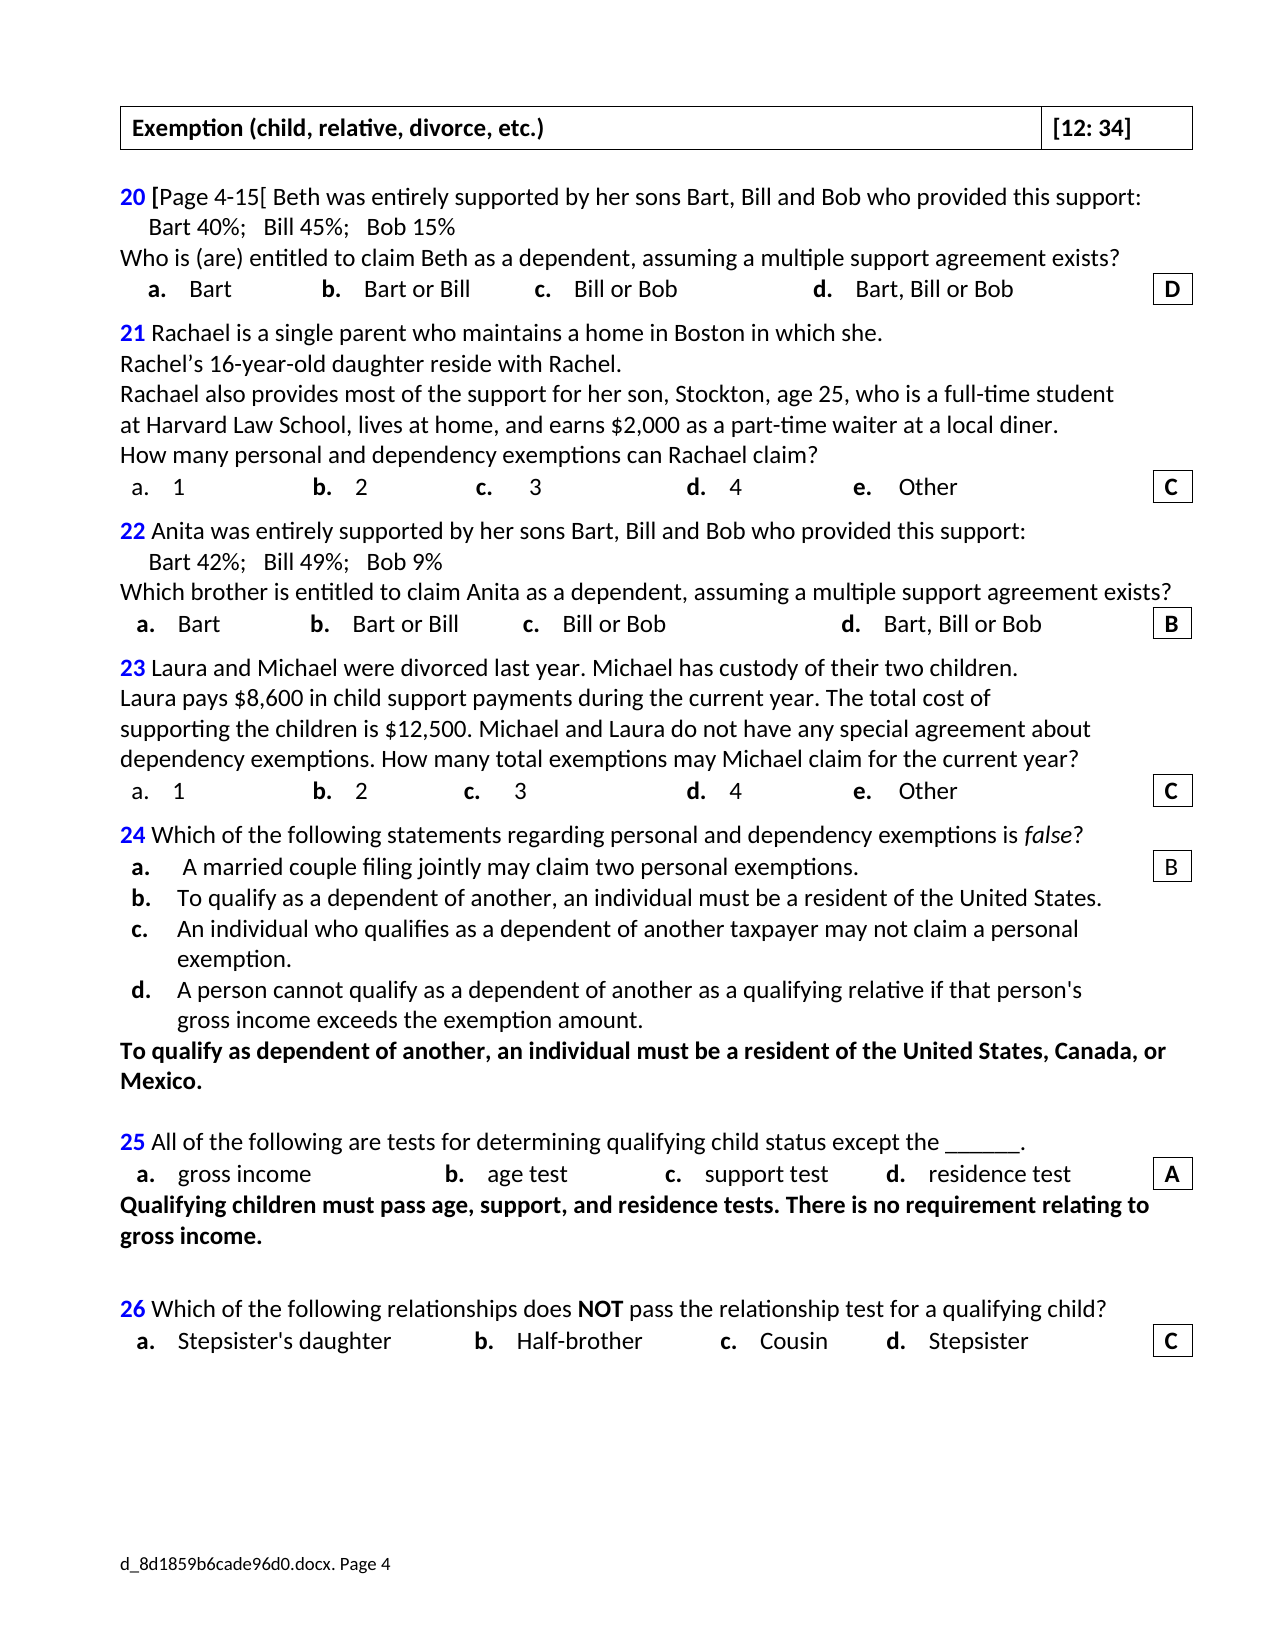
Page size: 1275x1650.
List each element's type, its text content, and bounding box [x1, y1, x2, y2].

text Bart 40%; Bill 45%; Bob 15% [120, 211, 1185, 242]
table_header c. [452, 774, 503, 806]
table_header d. [861, 1157, 917, 1188]
table_header 2 [344, 774, 452, 806]
table_header d. [830, 607, 872, 638]
text Bart 42%; Bill 49%; Bob 9% [120, 546, 1185, 576]
table_header 1 [161, 774, 301, 806]
text Laura and Michael were divorced last year. Michael has custody of their two children. Laura pays $8,600 in child support payments during the current year. The total cost of supporting the children is $12,500. Michael and Laura do not have any special agreement about dependency exemptions. How many total exemptions may Michael claim for the current year? [120, 652, 1185, 774]
table_header a. [120, 850, 166, 881]
table_header C [1154, 471, 1192, 502]
table_header b. [301, 470, 343, 502]
table_header Bill or Bob [563, 273, 797, 304]
table_header d. [675, 470, 718, 502]
table_cell A person cannot qualify as a dependent of another as a qualifying relative if that person's gross income exceeds the exemption amount. [166, 974, 1123, 1035]
table_header d. [861, 1324, 917, 1356]
table_header Bart [166, 607, 292, 638]
table_header Bart, Bill or Bob [872, 607, 1153, 638]
table_header b. [463, 1324, 505, 1356]
table_header age test [476, 1157, 653, 1188]
table_header 1 [161, 470, 301, 502]
table_header a. [120, 1157, 166, 1188]
table_header Cousin [749, 1324, 861, 1356]
table_header support test [693, 1157, 861, 1188]
table_header A married couple filing jointly may claim two personal exemptions. [166, 850, 1153, 881]
table_header a. [120, 774, 161, 806]
text Which brother is entitled to claim Anita as a dependent, assuming a multiple support agreement exists? [120, 576, 1185, 607]
table_header c. [654, 1157, 693, 1188]
text Rachael is a single parent who maintains a home in Boston in which she. [120, 317, 1185, 348]
table_header Bart, Bill or Bob [844, 273, 1153, 304]
table_header Other [887, 470, 1153, 502]
text Which of the following statements regarding personal and dependency exemptions is false? [120, 819, 1185, 849]
table_header Stepsister [917, 1324, 1153, 1356]
table_header e. [842, 774, 887, 806]
text Which of the following relationships does NOT pass the relationship test for a qualifying child? [120, 1293, 1185, 1324]
table_header Half-brother [505, 1324, 692, 1356]
text Rachel’s 16-year-old daughter reside with Rachel. [120, 348, 1185, 378]
text Anita was entirely supported by her sons Bart, Bill and Bob who provided this support: [120, 515, 1185, 546]
table_header Bart or Bill [341, 607, 511, 638]
table_header A [1154, 1158, 1192, 1188]
table_header b. [292, 607, 341, 638]
table_header Stepsister's daughter [166, 1324, 463, 1356]
table_header d. [675, 774, 718, 806]
table_header a. [120, 607, 166, 638]
table_header c. [693, 1324, 748, 1356]
text How many personal and dependency exemptions can Rachael claim? [120, 439, 1185, 470]
table_header c. [523, 273, 563, 304]
table_header [12: 34] [1042, 107, 1192, 149]
table_header 3 [518, 470, 675, 502]
table_header c. [511, 607, 551, 638]
table_header b. [429, 1157, 476, 1188]
text [Page 4-15[ Beth was entirely supported by her sons Bart, Bill and Bob who provided this support: [120, 181, 1185, 211]
table_header Other [887, 774, 1153, 806]
table_header 4 [718, 774, 842, 806]
table_header Bart or Bill [353, 273, 523, 304]
text Rachael also provides most of the support for her son, Stockton, age 25, who is a full-time student at Harvard Law School, lives at home, and earns $2,000 as a part-time waiter at a local diner. [120, 378, 1185, 439]
table_header a. [131, 273, 178, 304]
table_header a. [120, 470, 161, 502]
table_header C [1154, 1325, 1192, 1356]
table_cell d. [120, 974, 166, 1035]
table_header b. [304, 273, 353, 304]
table_cell An individual who qualifies as a dependent of another taxpayer may not claim a personal exemption. [166, 913, 1123, 974]
text Qualifying children must pass age, support, and residence tests. There is no requirement relating to gross income. [120, 1189, 1185, 1251]
table_header Exemption (child, relative, divorce, etc.) [121, 107, 1041, 149]
table_header Bart [178, 273, 304, 304]
table_header 4 [718, 470, 842, 502]
text To qualify as dependent of another, an individual must be a resident of the United States, Canada, or Mexico. [120, 1035, 1185, 1096]
table_header a. [120, 1324, 166, 1356]
table_header 3 [503, 774, 675, 806]
table_header c. [464, 470, 518, 502]
table_cell b. [120, 881, 166, 913]
table_header B [1154, 608, 1191, 638]
table_header b. [301, 774, 343, 806]
table_cell To qualify as a dependent of another, an individual must be a resident of the United States. [166, 881, 1123, 913]
table_cell c. [120, 913, 166, 974]
table_header D [1154, 274, 1192, 304]
table_header 2 [344, 470, 464, 502]
table_header gross income [166, 1157, 429, 1188]
text All of the following are tests for determining qualifying child status except the ______. [120, 1126, 1185, 1157]
table_header B [1154, 851, 1191, 881]
table_header e. [842, 470, 887, 502]
text Who is (are) entitled to claim Beth as a dependent, assuming a multiple support agreement exists? [120, 242, 1185, 272]
table_header residence test [917, 1157, 1153, 1188]
table_header d. [797, 273, 844, 304]
table_header Bill or Bob [551, 607, 829, 638]
table_header C [1154, 775, 1192, 806]
